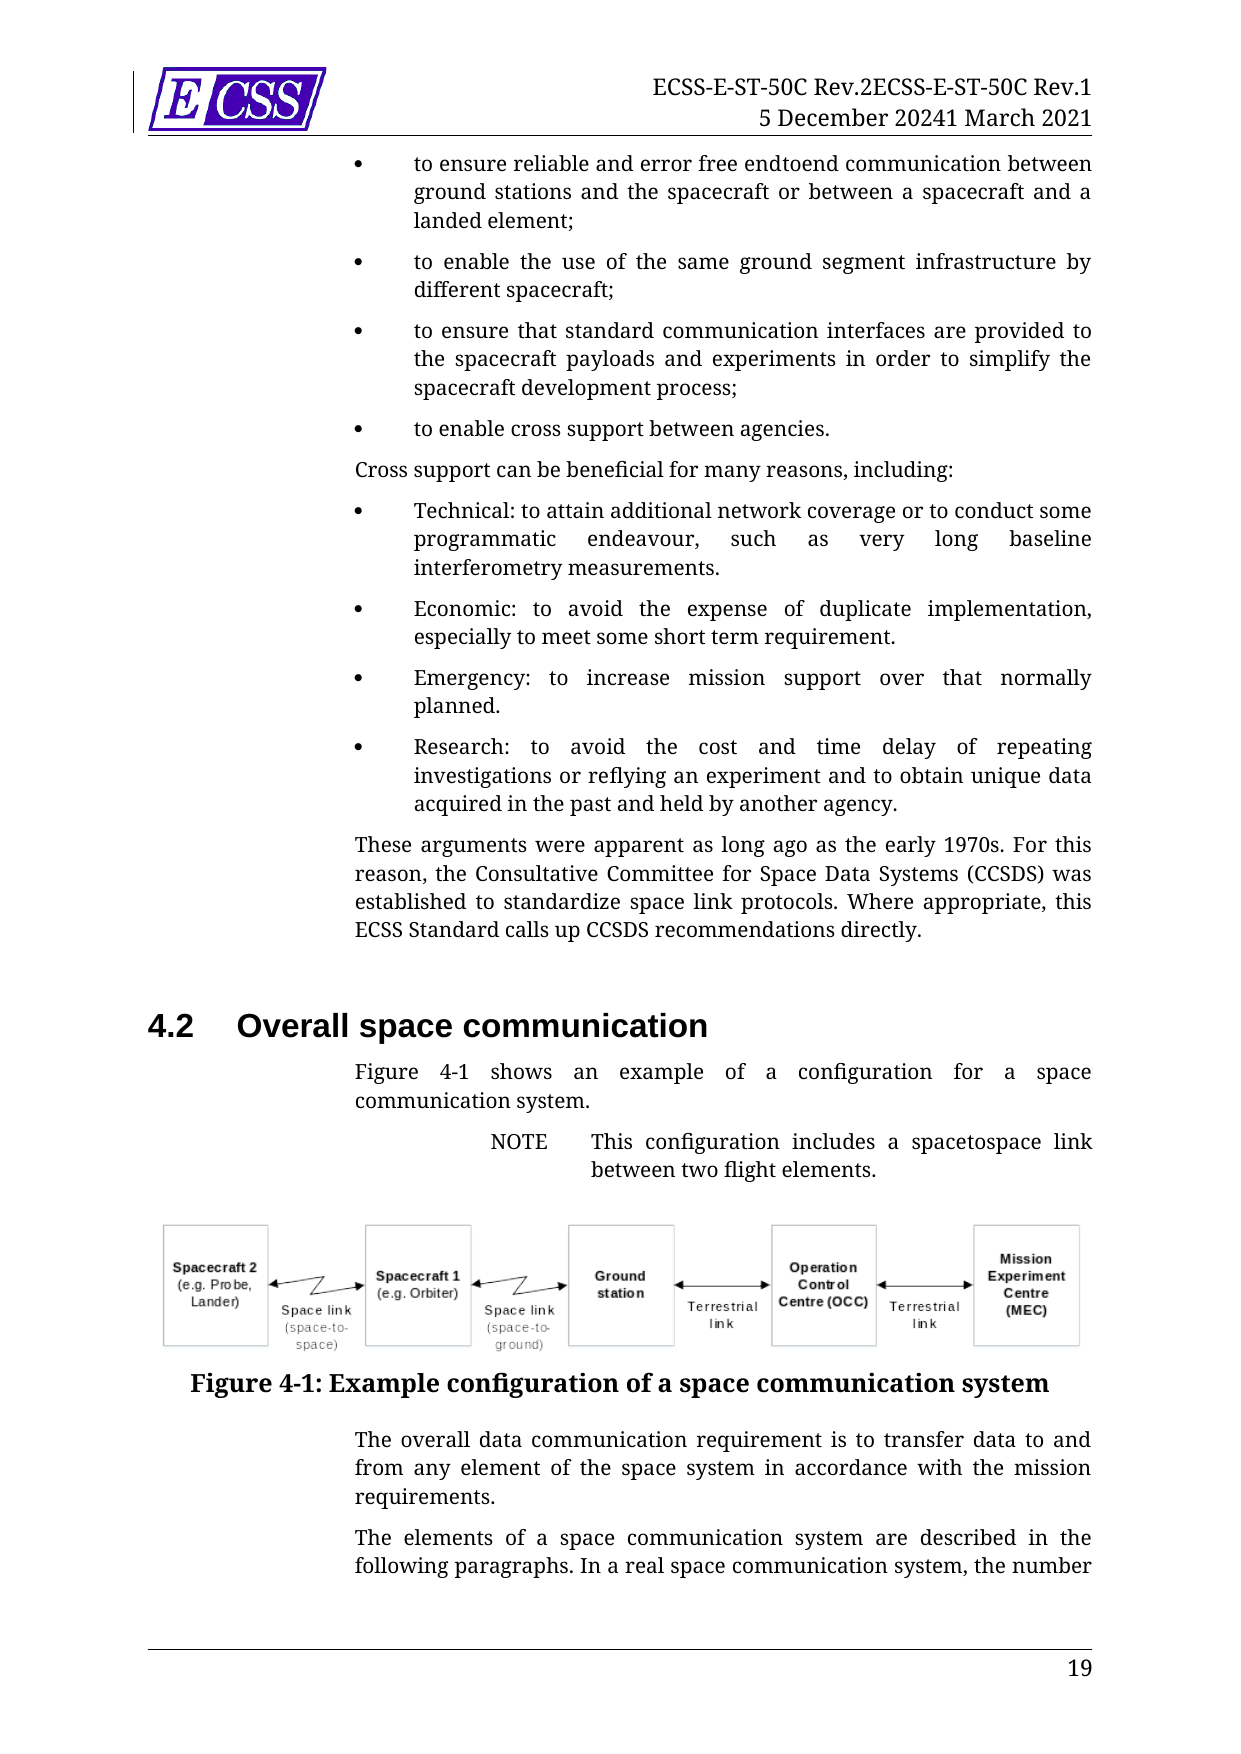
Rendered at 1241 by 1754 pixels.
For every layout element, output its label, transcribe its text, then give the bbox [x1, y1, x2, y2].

text The overall data communication requirement is to transfer data to and from any element of the space system in accordance with the mission requirements. [354, 1425, 1092, 1510]
text This configuration includes a space­to­space link between two flight elements. [490, 1127, 1092, 1184]
text Technical: to attain additional network coverage or to conduct some programmatic endeavour, such as very long baseline interferometry measurements. [354, 496, 1092, 581]
text to enable the use of the same ground segment infrastructure by different spacecraft; [354, 247, 1092, 304]
text Figure 4-1: Example configuration of a space communication system [148, 1366, 1092, 1400]
text to ensure that standard communication interfaces are provided to the spacecraft payloads and experiments in order to simplify the spacecraft development process; [354, 316, 1092, 401]
text Research: to avoid the cost and time delay of repeating investigations or re­flying an experiment and to obtain unique data acquired in the past and held by another agency. [354, 732, 1092, 818]
text to enable cross support between agencies. [354, 414, 1092, 442]
subtitle Overall space communication [148, 1006, 1092, 1045]
text Figure 4-1 shows an example of a configuration for a space communication system. [354, 1057, 1092, 1114]
text Cross support can be beneficial for many reasons, including: [354, 455, 1092, 483]
text These arguments were apparent as long ago as the early 1970s. For this reason, the Consultative Committee for Space Data Systems (CCSDS) was established to standardize space link protocols. Where appropriate, this ECSS Standard calls up CCSDS recommendations directly. [354, 830, 1092, 944]
text to ensure reliable and error free end­to­end communication between ground stations and the spacecraft or between a spacecraft and a landed element; [354, 149, 1092, 234]
text Emergency: to increase mission support over that normally planned. [354, 663, 1092, 720]
picture [148, 67, 327, 131]
text Economic: to avoid the expense of duplicate implementation, especially to meet some short term requirement. [354, 594, 1092, 651]
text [354, 1523, 1092, 1579]
